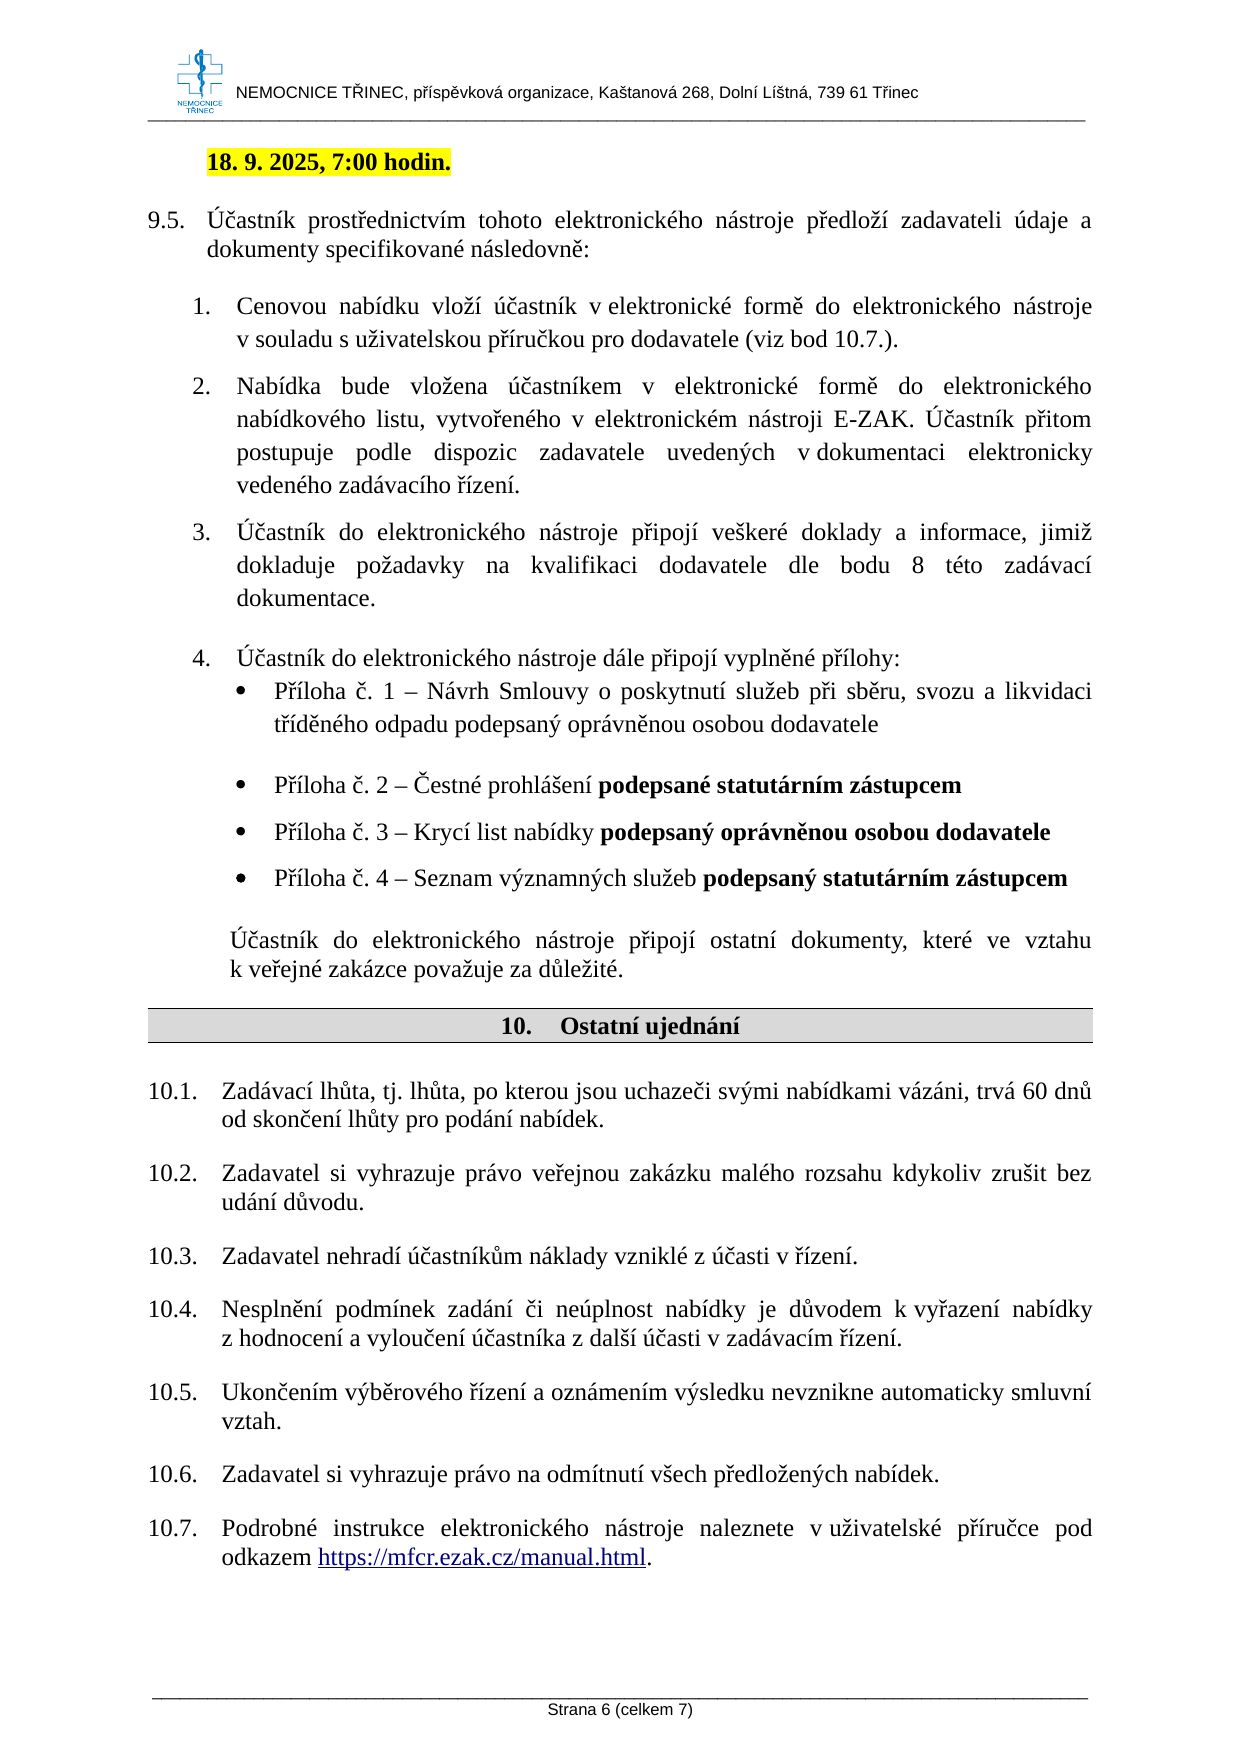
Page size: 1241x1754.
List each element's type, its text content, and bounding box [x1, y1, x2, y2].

list Příloha č. 3 – Krycí list nabídky podepsaný oprávněnou osobou dodavatele [236, 817, 1093, 846]
list Ostatní ujednání [148, 1009, 1093, 1042]
list Účastník do elektronického nástroje připojí veškeré doklady a informace, jimiž dokladuje požadavky na kvalifikaci dodavatele dle bodu 8 této zadávací dokumentace. [192, 517, 1093, 612]
text Účastník do elektronického nástroje připojí ostatní dokumenty, které ve vztahu k veřejné zakázce považuje za důležité. [229, 925, 1093, 983]
list Ukončením výběrového řízení a oznámením výsledku nevznikne automaticky smluvní vztah. [148, 1377, 1093, 1434]
text 9.5. Účastník prostřednictvím tohoto elektronického nástroje předloží zadavateli údaje a dokumenty specifikované následovně: [148, 205, 1093, 262]
list Nabídka bude vložena účastníkem v elektronické formě do elektronického nabídkového listu, vytvořeného v elektronickém nástroji E-ZAK. Účastník přitom postupuje podle dispozic zadavatele uvedených v dokumentaci elektronicky vedeného zadávacího řízení. [192, 371, 1093, 499]
list Zadavatel si vyhrazuje právo veřejnou zakázku malého rozsahu kdykoliv zrušit bez udání důvodu. [148, 1158, 1093, 1216]
list Účastník do elektronického nástroje dále připojí vyplněné přílohy: [192, 643, 1093, 672]
list Zadávací lhůta, tj. lhůta, po kterou jsou uchazeči svými nabídkami vázáni, trvá 60 dnů od skončení lhůty pro podání nabídek. [148, 1076, 1093, 1133]
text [148, 147, 1093, 176]
list Příloha č. 1 – Návrh Smlouvy o poskytnutí služeb při sběru, svozu a likvidaci tříděného odpadu podepsaný oprávněnou osobou dodavatele [236, 676, 1093, 738]
list Podrobné instrukce elektronického nástroje naleznete v uživatelské příručce pod odkazem https://mfcr.ezak.cz/manual.html. [148, 1513, 1093, 1571]
list Zadavatel nehradí účastníkům náklady vzniklé z účasti v řízení. [148, 1241, 1093, 1269]
list Zadavatel si vyhrazuje právo na odmítnutí všech předložených nabídek. [148, 1459, 1093, 1488]
list Nesplnění podmínek zadání či neúplnost nabídky je důvodem k vyřazení nabídky z hodnocení a vyloučení účastníka z další účasti v zadávacím řízení. [148, 1294, 1093, 1352]
list Cenovou nabídku vloží účastník v elektronické formě do elektronického nástroje v souladu s uživatelskou příručkou pro dodavatele (viz bod 10.7.). [192, 291, 1093, 353]
list Příloha č. 4 – Seznam významných služeb podepsaný statutárním zástupcem [236, 863, 1093, 892]
list Příloha č. 2 – Čestné prohlášení podepsané statutárním zástupcem [236, 770, 1093, 799]
